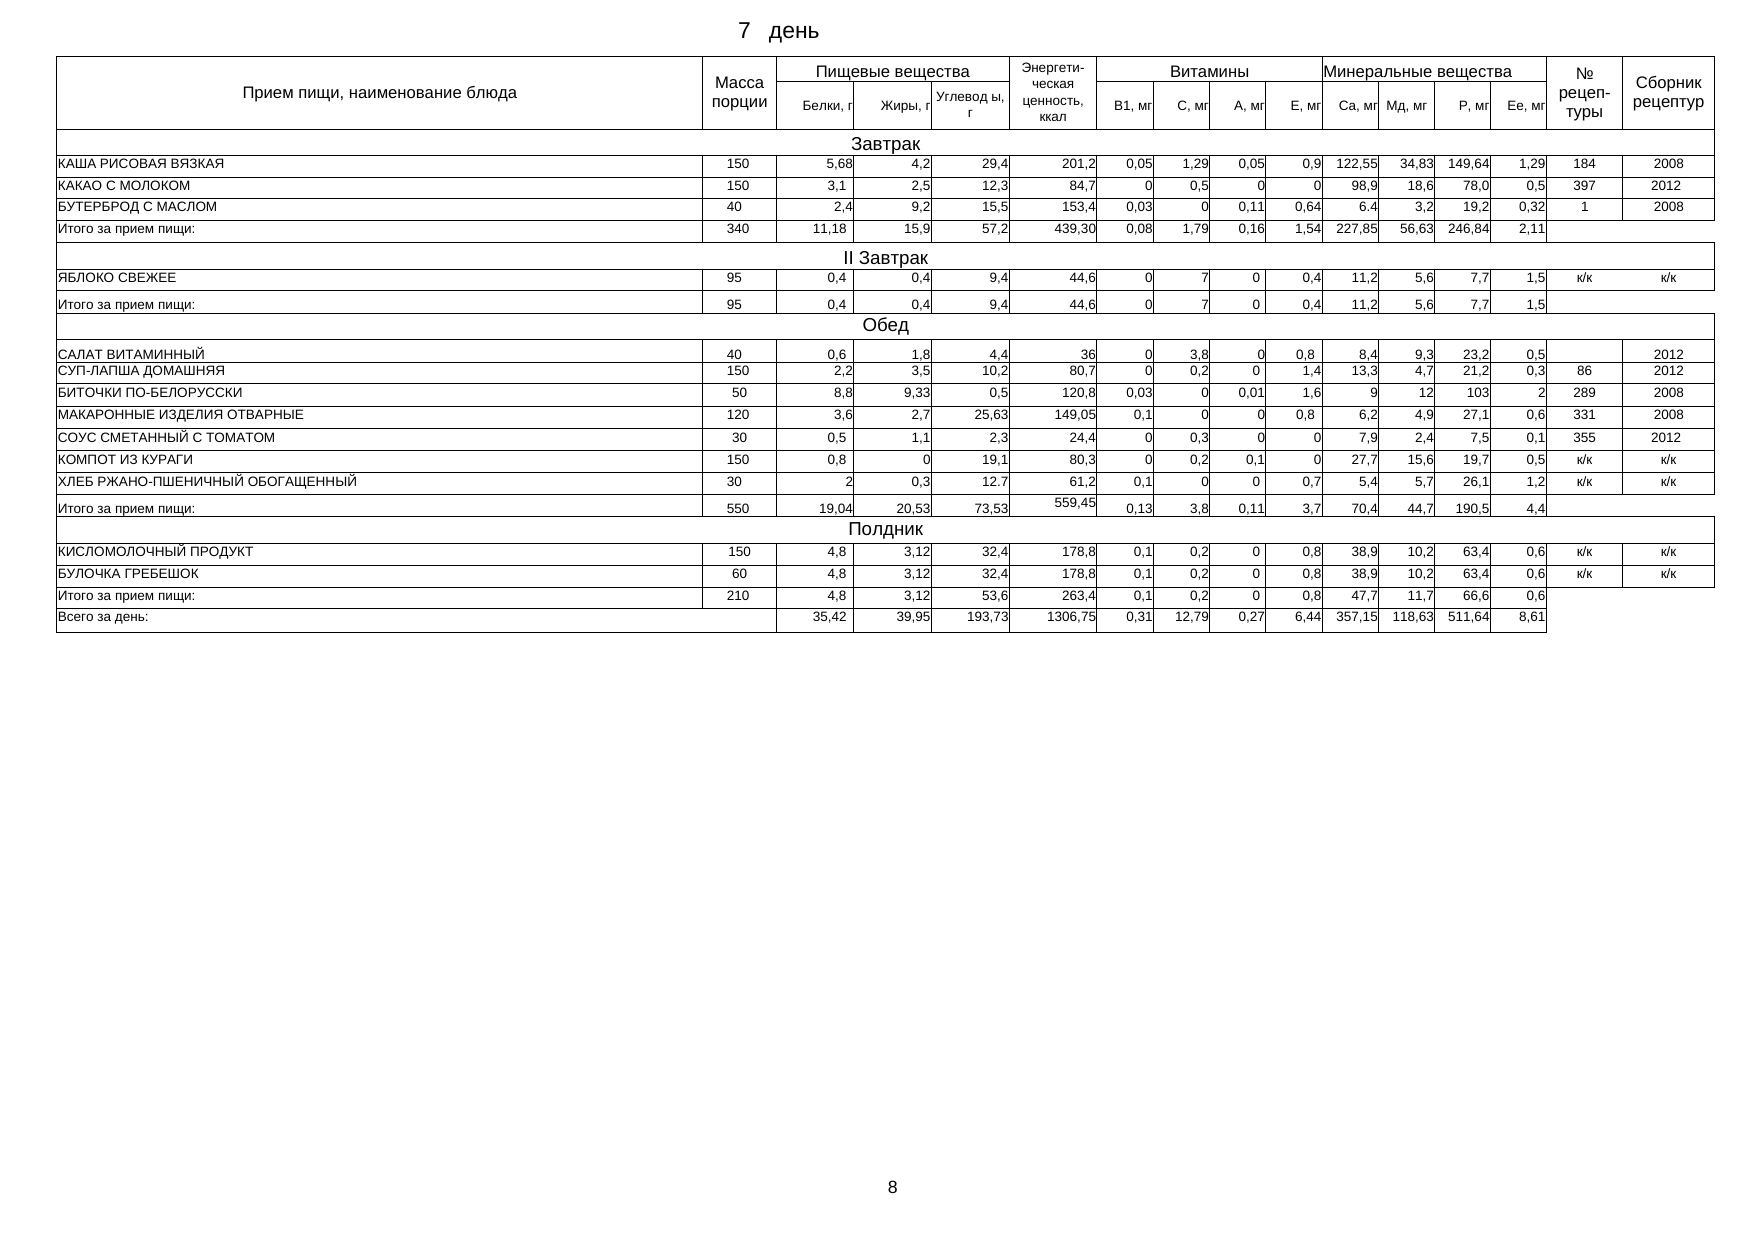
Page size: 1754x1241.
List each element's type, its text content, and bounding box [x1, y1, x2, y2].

table_cell 27,1 [1435, 407, 1490, 428]
table_cell II Завтрак [57, 243, 1714, 268]
table_cell 7,7 [1435, 270, 1490, 290]
table_cell 1,1 [854, 429, 931, 450]
table_cell 7,5 [1435, 429, 1490, 450]
table_cell 12,3 [932, 178, 1009, 198]
table_cell 0,05 [1097, 156, 1153, 177]
table_cell 0,1 [1491, 429, 1546, 450]
table_cell 150 [703, 363, 776, 383]
table_cell 11,2 [1323, 270, 1378, 290]
table_cell 7 [1154, 270, 1209, 290]
table_cell 0,1 [1097, 544, 1153, 565]
table_cell 0,03 [1097, 384, 1153, 406]
table_cell 32,4 [932, 566, 1009, 587]
table_cell 0,27 [1210, 609, 1265, 632]
table_cell 0,8 [1266, 340, 1322, 362]
table_cell САЛАТ ВИТАМИННЫЙ [57, 340, 702, 362]
table_cell 0,1 [1210, 451, 1265, 472]
table_cell 0 [1210, 291, 1265, 312]
table_cell 1,79 [1154, 221, 1209, 242]
table_cell 9 [1323, 384, 1378, 406]
table_cell 0,8 [1266, 407, 1322, 428]
table_cell 0,3 [1154, 429, 1209, 450]
table_cell 57,2 [932, 221, 1009, 242]
table_cell 246,84 [1435, 221, 1490, 242]
table_cell 80,7 [1010, 363, 1096, 383]
table_cell 0,4 [854, 291, 931, 312]
table_cell 44,6 [1010, 291, 1096, 312]
table_cell 0,9 [1266, 156, 1322, 177]
table_cell 39,95 [854, 609, 931, 632]
table_cell [1547, 588, 1714, 632]
table_cell 95 [703, 270, 776, 290]
table_cell 2 [777, 473, 853, 494]
table_cell 0,6 [1491, 407, 1546, 428]
table_cell 0,3 [1491, 363, 1546, 383]
table_cell 1,29 [1491, 156, 1546, 177]
table_cell 0,1 [1097, 588, 1153, 608]
table_cell 0,5 [777, 429, 853, 450]
table_cell [1547, 340, 1622, 362]
table_cell Р, мг [1435, 82, 1490, 128]
table_cell 0,1 [1097, 566, 1153, 587]
table_cell 10,2 [1379, 566, 1434, 587]
table_cell 0 [1210, 544, 1265, 565]
table_header Пищевые вещества [777, 57, 1009, 81]
table_cell 7 [1154, 291, 1209, 312]
table_cell Полдник [57, 517, 1714, 543]
table_cell 0 [1210, 588, 1265, 608]
table_cell БУЛОЧКА ГРЕБЕШОК [57, 566, 702, 587]
table_header Витамины [1097, 57, 1322, 81]
table_cell 26,1 [1435, 473, 1490, 494]
table_cell 178,8 [1010, 566, 1096, 587]
table_cell 50 [703, 384, 776, 406]
table_cell Итого за прием пищи: [57, 221, 702, 242]
table_cell 0,3 [854, 473, 931, 494]
table_cell 0,01 [1210, 384, 1265, 406]
table_cell 29,4 [932, 156, 1009, 177]
table_cell Завтрак [57, 130, 1714, 154]
table_cell 0,32 [1491, 199, 1546, 220]
table_cell 331 [1547, 407, 1622, 428]
table_header Масса порции [703, 57, 776, 128]
table_cell 4,7 [1379, 363, 1434, 383]
table_header Минеральные вещества [1323, 57, 1546, 81]
table_cell 0,2 [1154, 588, 1209, 608]
table_cell 0,03 [1097, 199, 1153, 220]
table_cell 1,4 [1266, 363, 1322, 383]
table_cell 0 [1154, 473, 1209, 494]
table_cell 34,83 [1379, 156, 1434, 177]
table_cell 0,11 [1210, 199, 1265, 220]
table_cell 0,8 [1266, 544, 1322, 565]
table_cell 32,4 [932, 544, 1009, 565]
table_cell 40 [703, 199, 776, 220]
table_cell 118,63 [1379, 609, 1434, 632]
table_cell 0 [1210, 566, 1265, 587]
table_cell 0,8 [777, 451, 853, 472]
table_cell к/к [1623, 566, 1714, 587]
table_cell Жиры, г [854, 82, 931, 128]
table_cell 19,1 [932, 451, 1009, 472]
table_cell 4,9 [1379, 407, 1434, 428]
table_cell 2,4 [777, 199, 853, 220]
table_cell 2008 [1623, 384, 1714, 406]
table_cell 15,6 [1379, 451, 1434, 472]
table_cell 12.7 [932, 473, 1009, 494]
table_cell 10,2 [1379, 544, 1434, 565]
table_cell 0,6 [777, 340, 853, 362]
table_cell к/к [1547, 451, 1622, 472]
table_cell 0,7 [1266, 473, 1322, 494]
table_cell 0,4 [1266, 270, 1322, 290]
table_cell 0 [1210, 429, 1265, 450]
table_cell 8,61 [1491, 609, 1546, 632]
table_cell Ее, мг [1491, 82, 1546, 128]
table_cell 2,11 [1491, 221, 1546, 242]
table_cell 0 [1210, 363, 1265, 383]
table_cell КАКАО С МОЛОКОМ [57, 178, 702, 198]
table_cell 0,6 [1491, 544, 1546, 565]
table_cell 13,3 [1323, 363, 1378, 383]
table_cell 103 [1435, 384, 1490, 406]
table_header Прием пищи, наименование блюда [57, 57, 702, 128]
table_cell 86 [1547, 363, 1622, 383]
table_cell 11,18 [777, 221, 853, 242]
table_cell 4,8 [777, 566, 853, 587]
table_cell 60 [703, 566, 776, 587]
table_cell 0 [1154, 407, 1209, 428]
table_cell 4,8 [777, 544, 853, 565]
table_cell 263,4 [1010, 588, 1096, 608]
table_cell 73,53 [932, 495, 1009, 516]
table_cell 5,6 [1379, 270, 1434, 290]
table_cell 3,1 [777, 178, 853, 198]
table_cell 15,5 [932, 199, 1009, 220]
table_cell [1547, 221, 1714, 242]
table_cell 2012 [1623, 363, 1714, 383]
table_cell 0,2 [1154, 544, 1209, 565]
table_cell 2 [1491, 384, 1546, 406]
table_cell 0,1 [1097, 473, 1153, 494]
table_cell 84,7 [1010, 178, 1096, 198]
table_cell 357,15 [1323, 609, 1378, 632]
table_cell Обед [57, 314, 1714, 339]
table_cell 10,2 [932, 363, 1009, 383]
list день [769, 17, 1714, 43]
table_cell 30 [703, 429, 776, 450]
table_cell 210 [703, 588, 776, 608]
table_cell 53,6 [932, 588, 1009, 608]
table_cell 2012 [1623, 429, 1714, 450]
table_cell 0,2 [1154, 363, 1209, 383]
table_cell 0,2 [1154, 566, 1209, 587]
table_cell КИСЛОМОЛОЧНЫЙ ПРОДУКТ [57, 544, 702, 565]
table_cell к/к [1547, 473, 1622, 494]
table_cell 3,8 [1154, 340, 1209, 362]
table_cell 0 [1210, 178, 1265, 198]
table_cell 2008 [1623, 199, 1714, 220]
table_cell 0,8 [1266, 566, 1322, 587]
table_cell 227,85 [1323, 221, 1378, 242]
table_cell 78,0 [1435, 178, 1490, 198]
table_cell 9,4 [932, 270, 1009, 290]
table_cell [1547, 291, 1714, 312]
table_header Сборник рецептур [1623, 57, 1714, 128]
table_cell 70,4 [1323, 495, 1378, 516]
table_cell 0,5 [932, 384, 1009, 406]
table_cell 12 [1379, 384, 1434, 406]
table_cell 1306,75 [1010, 609, 1096, 632]
table_cell А, мг [1210, 82, 1265, 128]
table_cell Итого за прием пищи: [57, 291, 702, 312]
table_cell 0,5 [1491, 178, 1546, 198]
table_cell 36 [1010, 340, 1096, 362]
table_cell 289 [1547, 384, 1622, 406]
table_cell 2,5 [854, 178, 931, 198]
table_cell Белки, г [777, 82, 853, 128]
table_cell БИТОЧКИ ПО-БЕЛОРУССКИ [57, 384, 702, 406]
table_cell 0 [854, 451, 931, 472]
table_cell 150 [703, 178, 776, 198]
table_cell 0,4 [777, 270, 853, 290]
table_cell 40 [703, 340, 776, 362]
table_cell 0 [1266, 451, 1322, 472]
table_cell 0 [1266, 429, 1322, 450]
table_cell 0,16 [1210, 221, 1265, 242]
table_cell 0 [1097, 429, 1153, 450]
table_cell 0,5 [1491, 451, 1546, 472]
table_cell 20,53 [854, 495, 931, 516]
table_cell 9,2 [854, 199, 931, 220]
table_cell КОМПОТ ИЗ КУРАГИ [57, 451, 702, 472]
table_cell 9,4 [932, 291, 1009, 312]
table_cell 0 [1266, 178, 1322, 198]
table_cell 150 [703, 544, 776, 565]
table_cell 5,6 [1379, 291, 1434, 312]
table_cell ХЛЕБ РЖАНО-ПШЕНИЧНЫЙ ОБОГАЩЕННЫЙ [57, 473, 702, 494]
table_cell 63,4 [1435, 544, 1490, 565]
table_cell 1,6 [1266, 384, 1322, 406]
table_cell 0 [1210, 270, 1265, 290]
table_cell к/к [1623, 544, 1714, 565]
table_cell 4,4 [932, 340, 1009, 362]
table_cell 1,29 [1154, 156, 1209, 177]
table_cell 8,8 [777, 384, 853, 406]
table_cell 0,64 [1266, 199, 1322, 220]
table_cell 149,64 [1435, 156, 1490, 177]
table_cell 25,63 [932, 407, 1009, 428]
table_cell 193,73 [932, 609, 1009, 632]
table_cell 511,64 [1435, 609, 1490, 632]
table_cell 0 [1097, 178, 1153, 198]
table_cell 1,54 [1266, 221, 1322, 242]
table_cell 3,12 [854, 588, 931, 608]
table_cell 5,7 [1379, 473, 1434, 494]
table_cell 0,1 [1097, 407, 1153, 428]
table_cell 201,2 [1010, 156, 1096, 177]
table_cell 2012 [1623, 178, 1714, 198]
table_cell 5,4 [1323, 473, 1378, 494]
table_cell 1,2 [1491, 473, 1546, 494]
table_cell 0,4 [854, 270, 931, 290]
table_cell 23,2 [1435, 340, 1490, 362]
table_cell 120,8 [1010, 384, 1096, 406]
table_cell 27,7 [1323, 451, 1378, 472]
table_cell 0,5 [1491, 340, 1546, 362]
table_cell 7,9 [1323, 429, 1378, 450]
table_cell 47,7 [1323, 588, 1378, 608]
table_cell 1 [1547, 199, 1622, 220]
table_cell 122,55 [1323, 156, 1378, 177]
table_cell Е, мг [1266, 82, 1322, 128]
table_cell 2008 [1623, 407, 1714, 428]
table_cell 63,4 [1435, 566, 1490, 587]
table_cell 2,3 [932, 429, 1009, 450]
table_cell 44,7 [1379, 495, 1434, 516]
table_cell 4,8 [777, 588, 853, 608]
table_cell к/к [1623, 451, 1714, 472]
table_cell 0,13 [1097, 495, 1153, 516]
table_cell 3,6 [777, 407, 853, 428]
table_cell 0,05 [1210, 156, 1265, 177]
table_cell СОУС СМЕТАННЫЙ С ТОМАТОМ [57, 429, 702, 450]
table_cell 6,44 [1266, 609, 1322, 632]
table_cell 3,2 [1379, 199, 1434, 220]
table_cell 0 [1154, 384, 1209, 406]
table_cell 0,11 [1210, 495, 1265, 516]
table_cell 0 [1097, 363, 1153, 383]
table_cell [1547, 495, 1714, 516]
table_cell Мд, мг [1379, 82, 1434, 128]
table_cell Всего за день: [57, 609, 776, 632]
table_cell 9,33 [854, 384, 931, 406]
table_cell Са, мг [1323, 82, 1378, 128]
table_cell 0,2 [1154, 451, 1209, 472]
table_cell БУТЕРБРОД С МАСЛОМ [57, 199, 702, 220]
table_cell ЯБЛОКО СВЕЖЕЕ [57, 270, 702, 290]
table_cell 2,4 [1379, 429, 1434, 450]
table_cell 19,04 [777, 495, 853, 516]
table_cell 2012 [1623, 340, 1714, 362]
table_cell к/к [1623, 270, 1714, 290]
table_cell 24,4 [1010, 429, 1096, 450]
table_cell СУП-ЛАПША ДОМАШНЯЯ [57, 363, 702, 383]
table_cell 30 [703, 473, 776, 494]
table_cell 66,6 [1435, 588, 1490, 608]
table_cell 11,7 [1379, 588, 1434, 608]
table_cell 21,2 [1435, 363, 1490, 383]
table_cell 61,2 [1010, 473, 1096, 494]
table_cell 3,12 [854, 566, 931, 587]
table_cell 18,6 [1379, 178, 1434, 198]
table_cell 56,63 [1379, 221, 1434, 242]
table_cell МАКАРОННЫЕ ИЗДЕЛИЯ ОТВАРНЫЕ [57, 407, 702, 428]
table_cell 0,6 [1491, 588, 1546, 608]
table_cell 150 [703, 156, 776, 177]
table_cell 2,7 [854, 407, 931, 428]
table_cell С, мг [1154, 82, 1209, 128]
table_cell 0 [1097, 270, 1153, 290]
table_cell 190,5 [1435, 495, 1490, 516]
table_cell 0,4 [777, 291, 853, 312]
table_cell к/к [1547, 544, 1622, 565]
table_cell 11,2 [1323, 291, 1378, 312]
table_cell 397 [1547, 178, 1622, 198]
table_cell 2008 [1623, 156, 1714, 177]
table_cell 0,31 [1097, 609, 1153, 632]
table_cell 38,9 [1323, 544, 1378, 565]
table_cell 0,5 [1154, 178, 1209, 198]
table_cell 19,7 [1435, 451, 1490, 472]
table_cell 80,3 [1010, 451, 1096, 472]
table_cell 9,3 [1379, 340, 1434, 362]
table_cell 0 [1097, 291, 1153, 312]
table_cell 12,79 [1154, 609, 1209, 632]
table_cell 0,08 [1097, 221, 1153, 242]
table_cell к/к [1547, 566, 1622, 587]
table_cell В1, мг [1097, 82, 1153, 128]
table_cell к/к [1547, 270, 1623, 290]
table_cell 1,8 [854, 340, 931, 362]
table_cell 3,12 [854, 544, 931, 565]
table_cell 178,8 [1010, 544, 1096, 565]
table_cell 0,8 [1266, 588, 1322, 608]
table_cell КАША РИСОВАЯ ВЯЗКАЯ [57, 156, 702, 177]
table_cell 8,4 [1323, 340, 1378, 362]
table_cell 0,6 [1491, 566, 1546, 587]
table_cell Углевод ы, г [932, 82, 1009, 128]
table_cell 120 [703, 407, 776, 428]
table_cell 35,42 [777, 609, 853, 632]
table_header № рецептуры [1547, 57, 1622, 128]
table_cell 3,7 [1266, 495, 1322, 516]
table_header Энергети- ческая ценность, ккал [1010, 57, 1096, 128]
table_cell 1,5 [1491, 270, 1546, 290]
table_cell 0 [1210, 407, 1265, 428]
table_cell 0 [1097, 340, 1153, 362]
table_cell 3,5 [854, 363, 931, 383]
table_cell 19,2 [1435, 199, 1490, 220]
table_cell 1,5 [1491, 291, 1546, 312]
table_cell 6.4 [1323, 199, 1378, 220]
table_cell 0 [1210, 473, 1265, 494]
table_cell Итого за прием пищи: [57, 495, 702, 516]
table_cell 38,9 [1323, 566, 1378, 587]
table_cell 153,4 [1010, 199, 1096, 220]
table_cell 44,6 [1010, 270, 1096, 290]
table_cell 98,9 [1323, 178, 1378, 198]
table_cell 184 [1547, 156, 1622, 177]
table_cell 550 [703, 495, 776, 516]
table_cell 7,7 [1435, 291, 1490, 312]
table_cell к/к [1623, 473, 1714, 494]
table_cell 4,2 [854, 156, 931, 177]
table_cell 5,68 [777, 156, 853, 177]
table_cell 95 [703, 291, 776, 312]
table_cell 15,9 [854, 221, 931, 242]
table_cell 6,2 [1323, 407, 1378, 428]
table_cell 149,05 [1010, 407, 1096, 428]
table_cell 3,8 [1154, 495, 1209, 516]
table_cell 0 [1154, 199, 1209, 220]
table_cell 340 [703, 221, 776, 242]
table_cell 150 [703, 451, 776, 472]
table_cell 0,4 [1266, 291, 1322, 312]
table_cell 0 [1097, 451, 1153, 472]
table_cell 439,30 [1010, 221, 1096, 242]
table_cell 4,4 [1491, 495, 1546, 516]
table_cell 355 [1547, 429, 1622, 450]
table_cell 0 [1210, 340, 1265, 362]
table_cell Итого за прием пищи: [57, 588, 702, 608]
table_cell 2,2 [777, 363, 853, 383]
table_cell 559,45 [1010, 495, 1096, 516]
